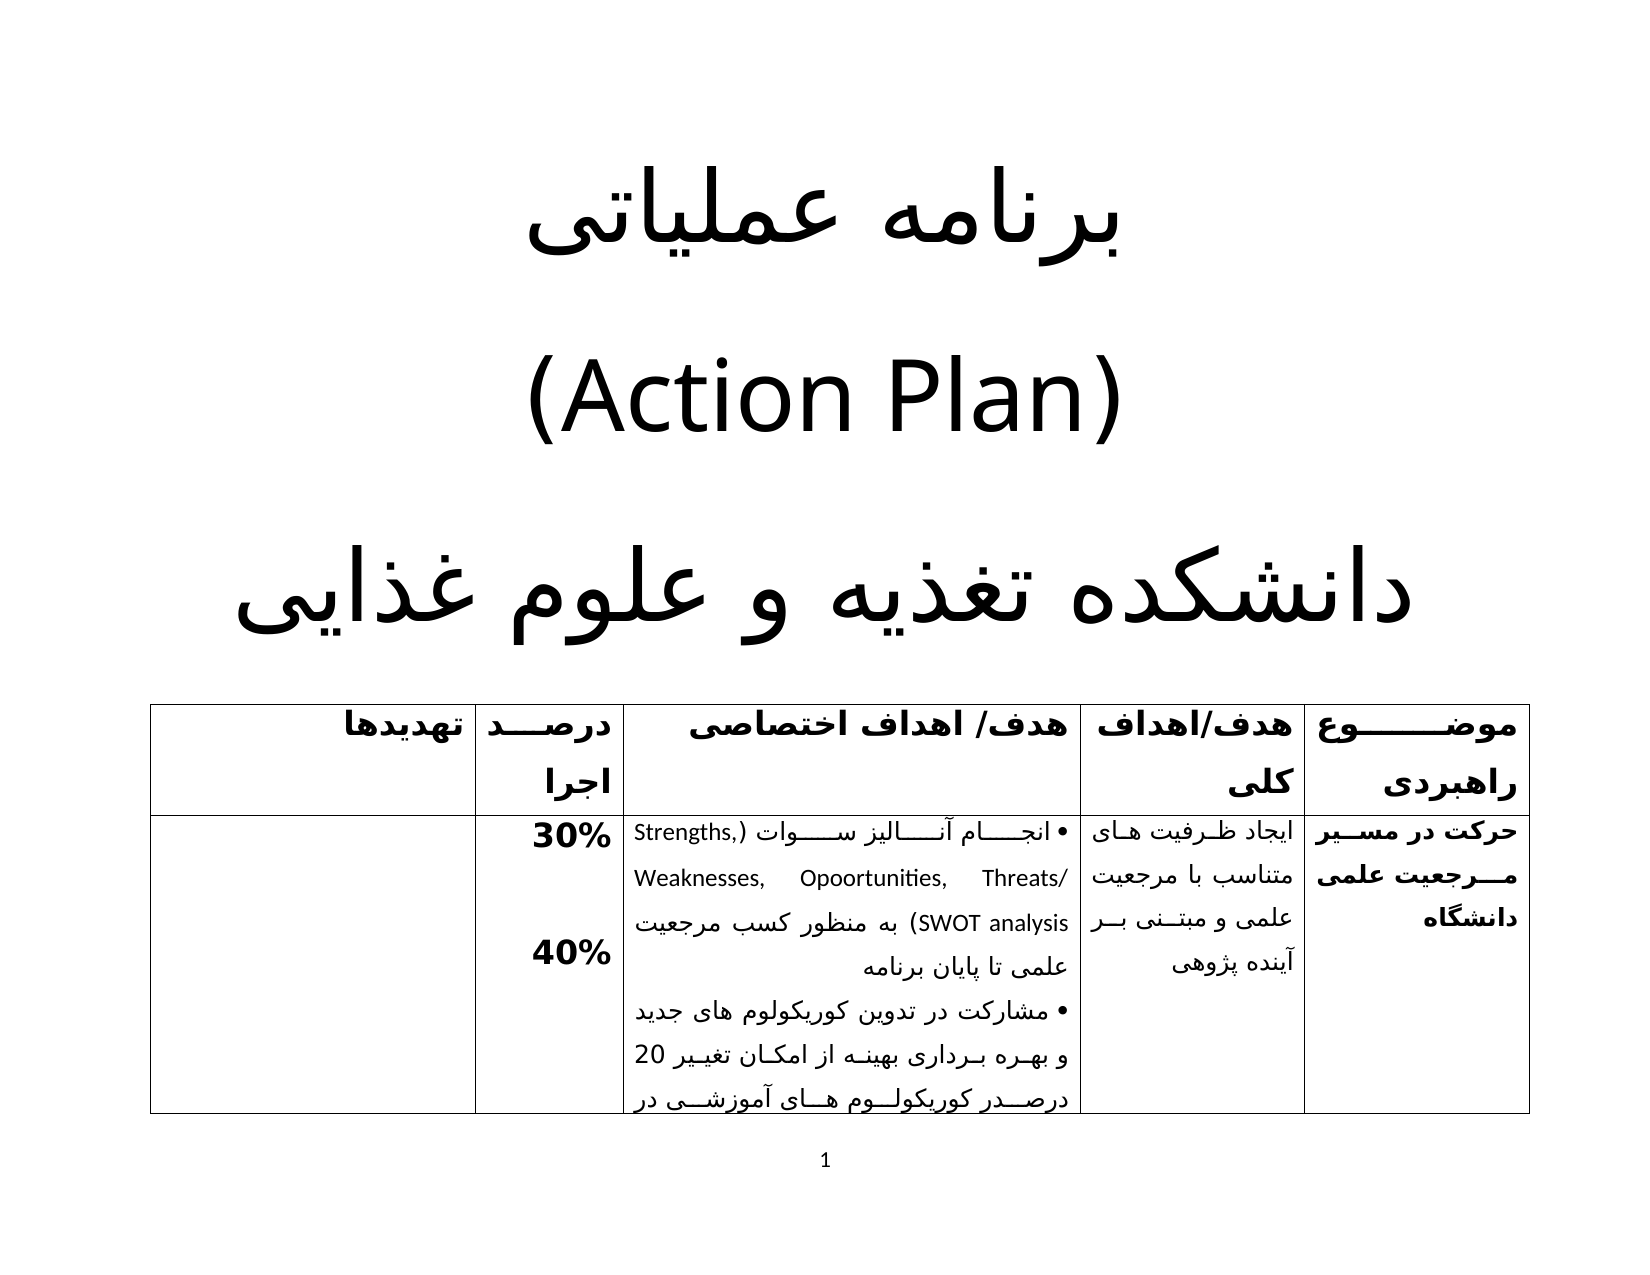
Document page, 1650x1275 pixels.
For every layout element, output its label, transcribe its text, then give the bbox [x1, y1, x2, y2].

table_header تهدیدها [151, 705, 475, 815]
text برنامه عملیاتی [150, 150, 1500, 266]
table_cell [624, 816, 1080, 1113]
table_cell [151, 816, 475, 1113]
text (Action Plan) [150, 325, 1500, 461]
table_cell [1081, 816, 1304, 1113]
table_header هدف/اهداف کلی [1081, 705, 1304, 815]
text دانشکده تغذیه و علوم غذایی [150, 529, 1500, 646]
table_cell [1305, 816, 1529, 1113]
table_cell 30% 40% 50% 40% 40% [476, 816, 623, 1113]
table_header هدف/ اهداف اختصاصی [624, 705, 1080, 815]
table_header درصد اجرا [476, 705, 623, 815]
table_header موضوع راهبردی [1305, 705, 1529, 815]
